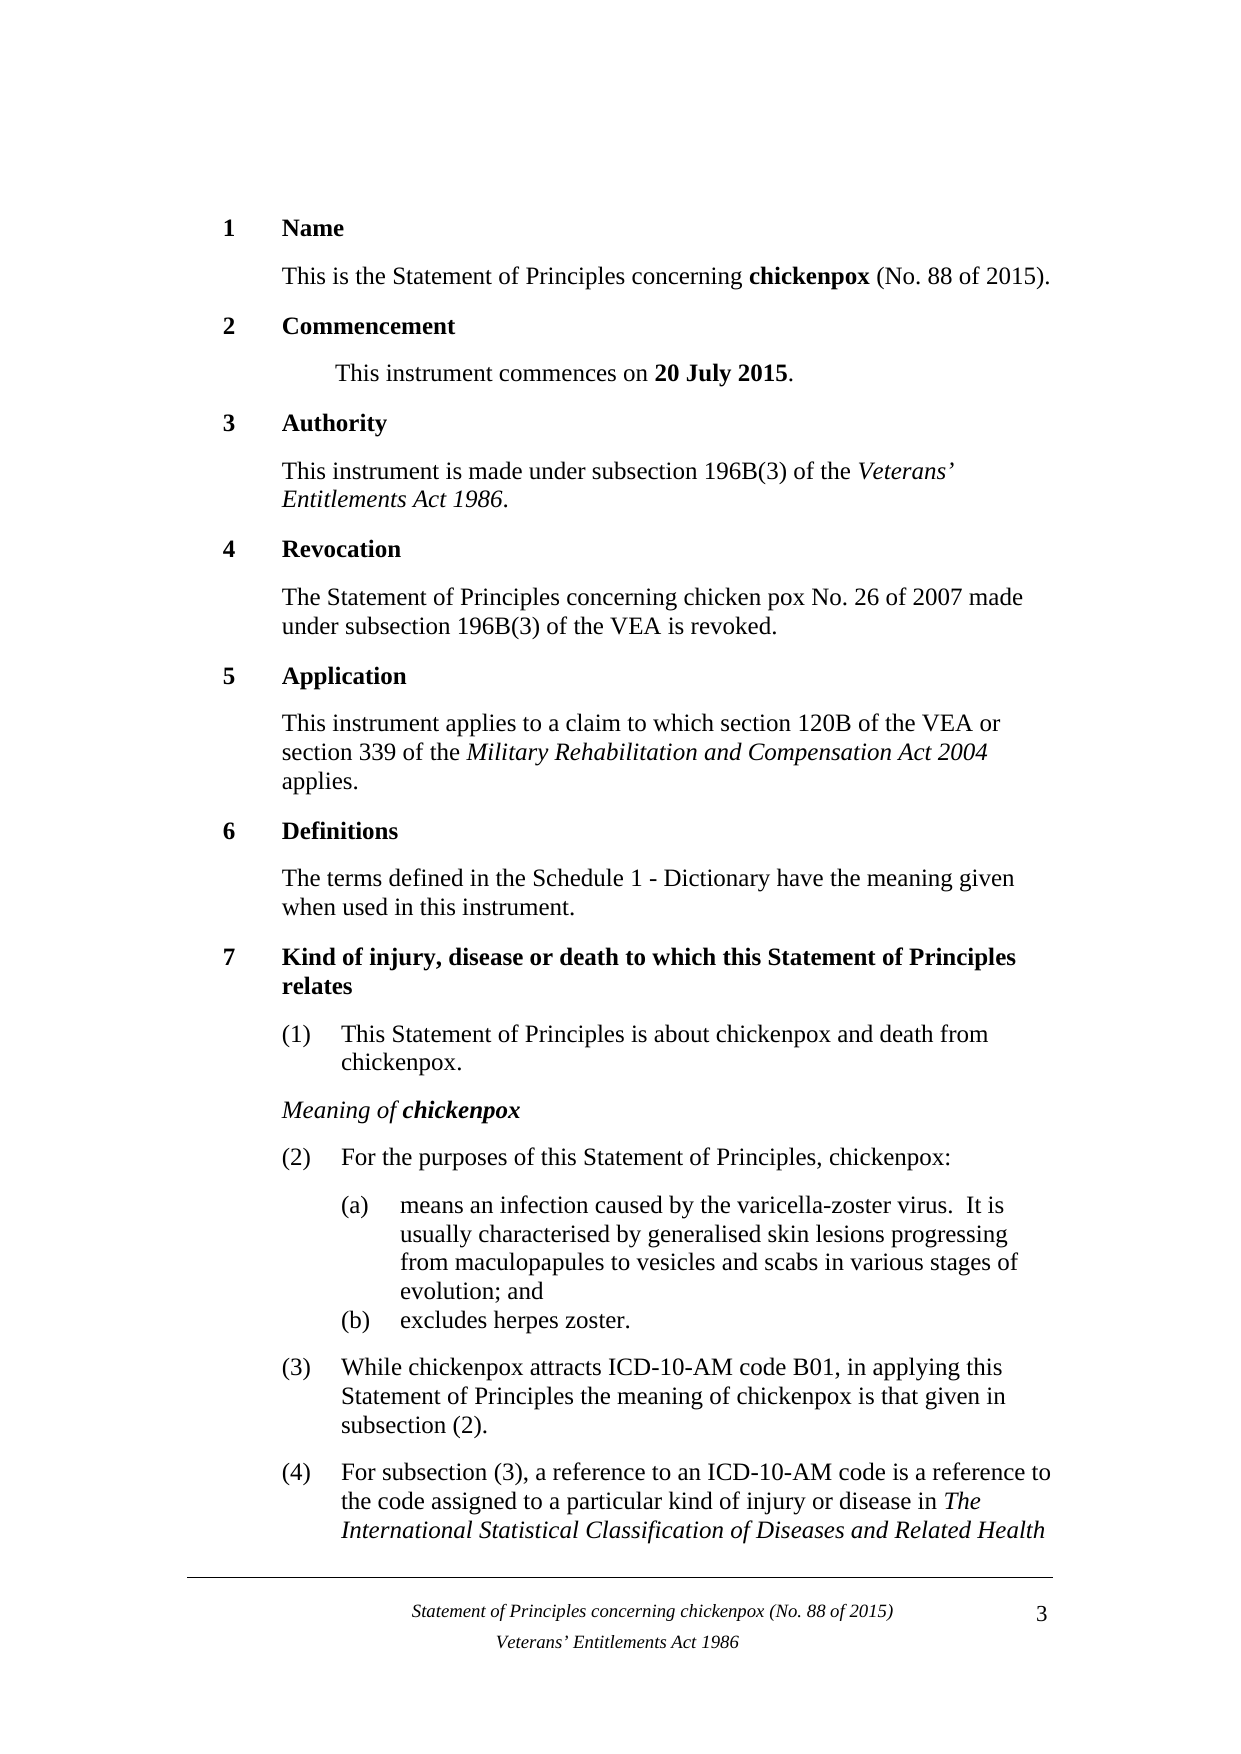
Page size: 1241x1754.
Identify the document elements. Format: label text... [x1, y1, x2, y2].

text Authority [223, 408, 1053, 437]
text Application [223, 660, 1053, 689]
text Kind of injury, disease or death to which this Statement of Principles relates [223, 942, 1053, 1000]
text Commencement [223, 310, 1053, 339]
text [282, 1457, 1053, 1544]
text This instrument applies to a claim to which section 120B of the VEA or section 339 of the Military Rehabilitation and Compensation Act 2004 applies. [282, 708, 1053, 794]
text For the purposes of this Statement of Principles, chickenpox: [282, 1142, 1053, 1171]
text The terms defined in the Schedule 1 - Dictionary have the meaning given when used in this instrument. [282, 863, 1053, 921]
text The Statement of Principles concerning chicken pox No. 26 of 2007 made under subsection 196B(3) of the VEA is revoked. [282, 582, 1053, 639]
text This instrument is made under subsection 196B(3) of the Veterans’ Entitlements Act 1986. [282, 456, 1053, 513]
text While chickenpox attracts ICD-10-AM code B01, in applying this Statement of Principles the meaning of chickenpox is that given in subsection (2). [282, 1352, 1053, 1439]
text This instrument commences on 20 July 2015. [282, 358, 1053, 387]
text Definitions [223, 815, 1053, 844]
text This Statement of Principles is about chickenpox and death from chickenpox. [282, 1019, 1053, 1076]
list Meaning of chickenpox [282, 1095, 1053, 1124]
text excludes herpes zoster. [341, 1305, 1053, 1334]
text Name [223, 213, 1053, 242]
text Revocation [223, 534, 1053, 563]
text means an infection caused by the varicella-zoster virus. It is usually characterised by generalised skin lesions progressing from maculopapules to vesicles and scabs in various stages of evolution; and [341, 1190, 1053, 1305]
